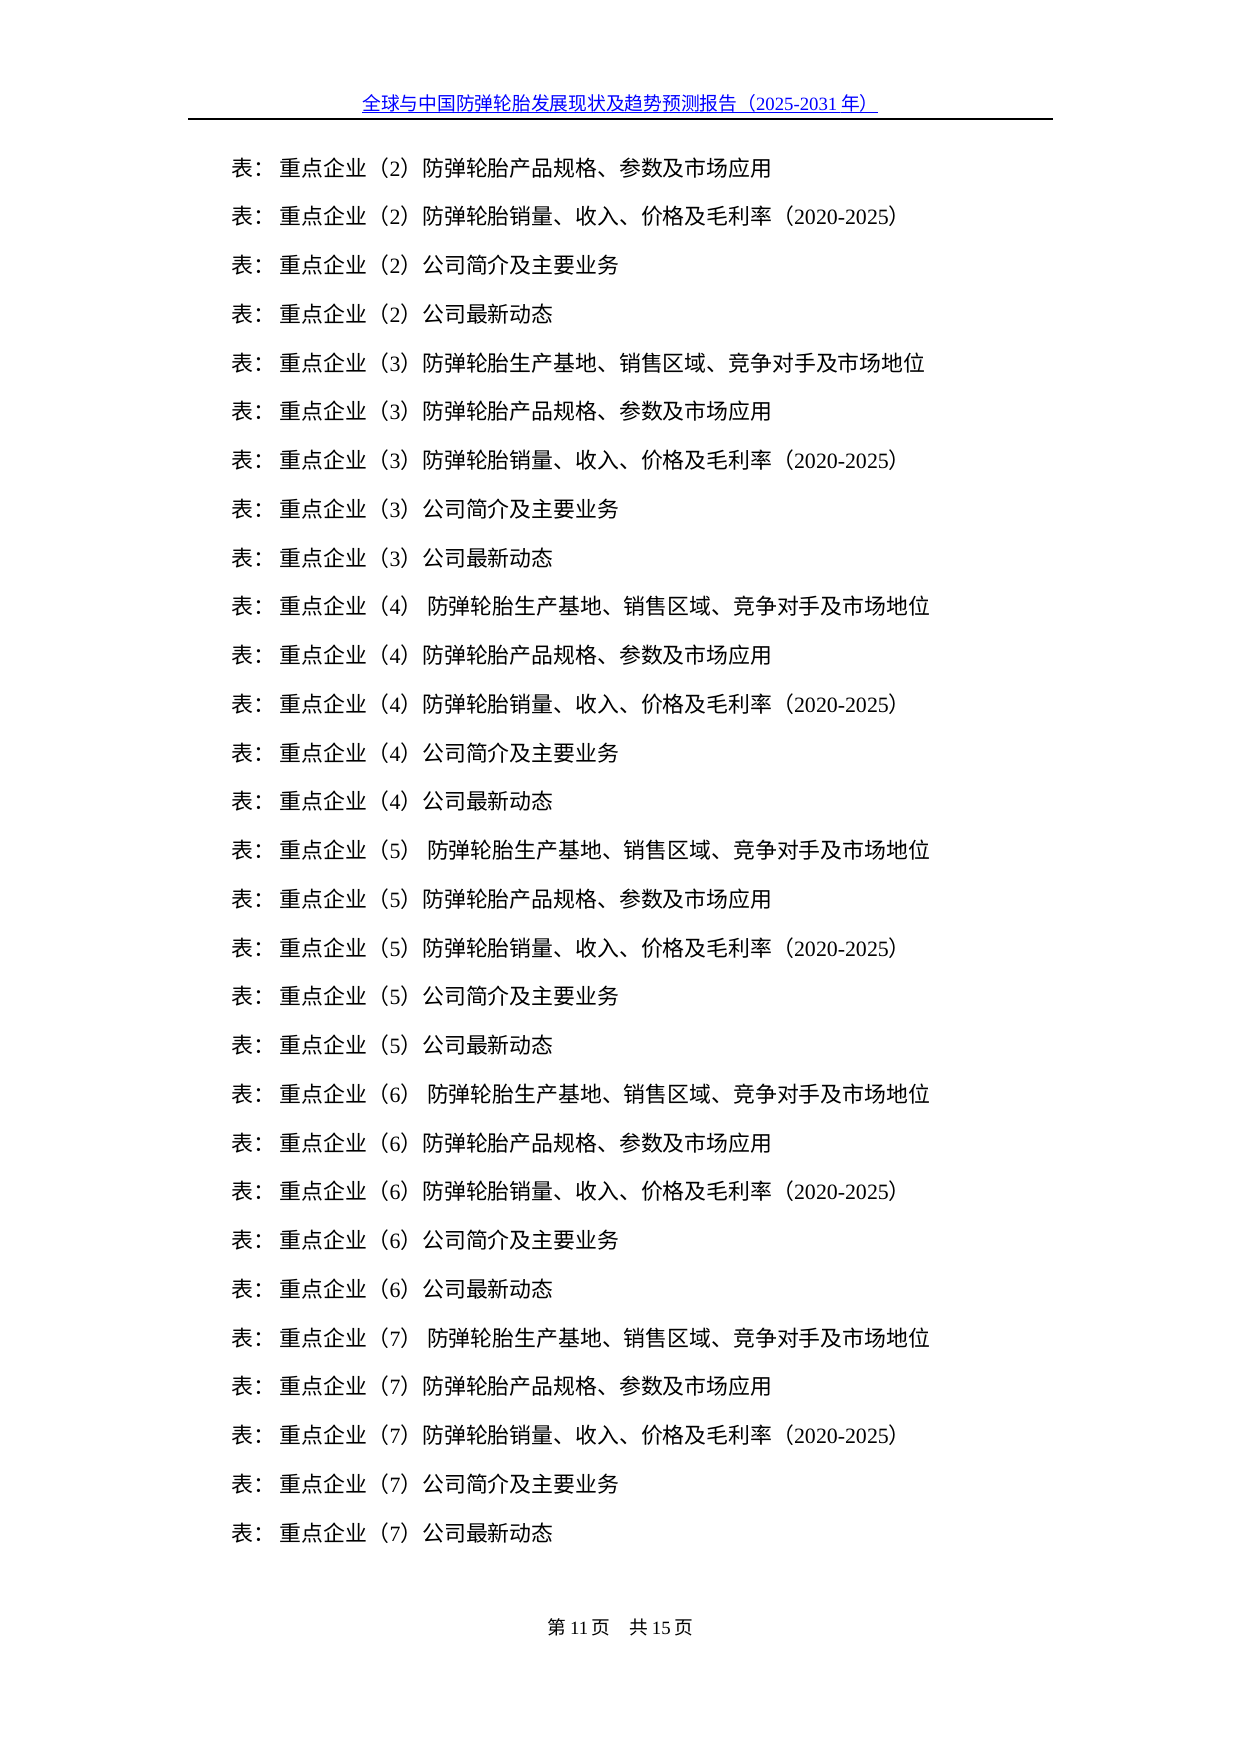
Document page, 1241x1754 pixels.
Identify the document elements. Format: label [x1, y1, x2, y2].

text [187, 150, 1053, 1548]
